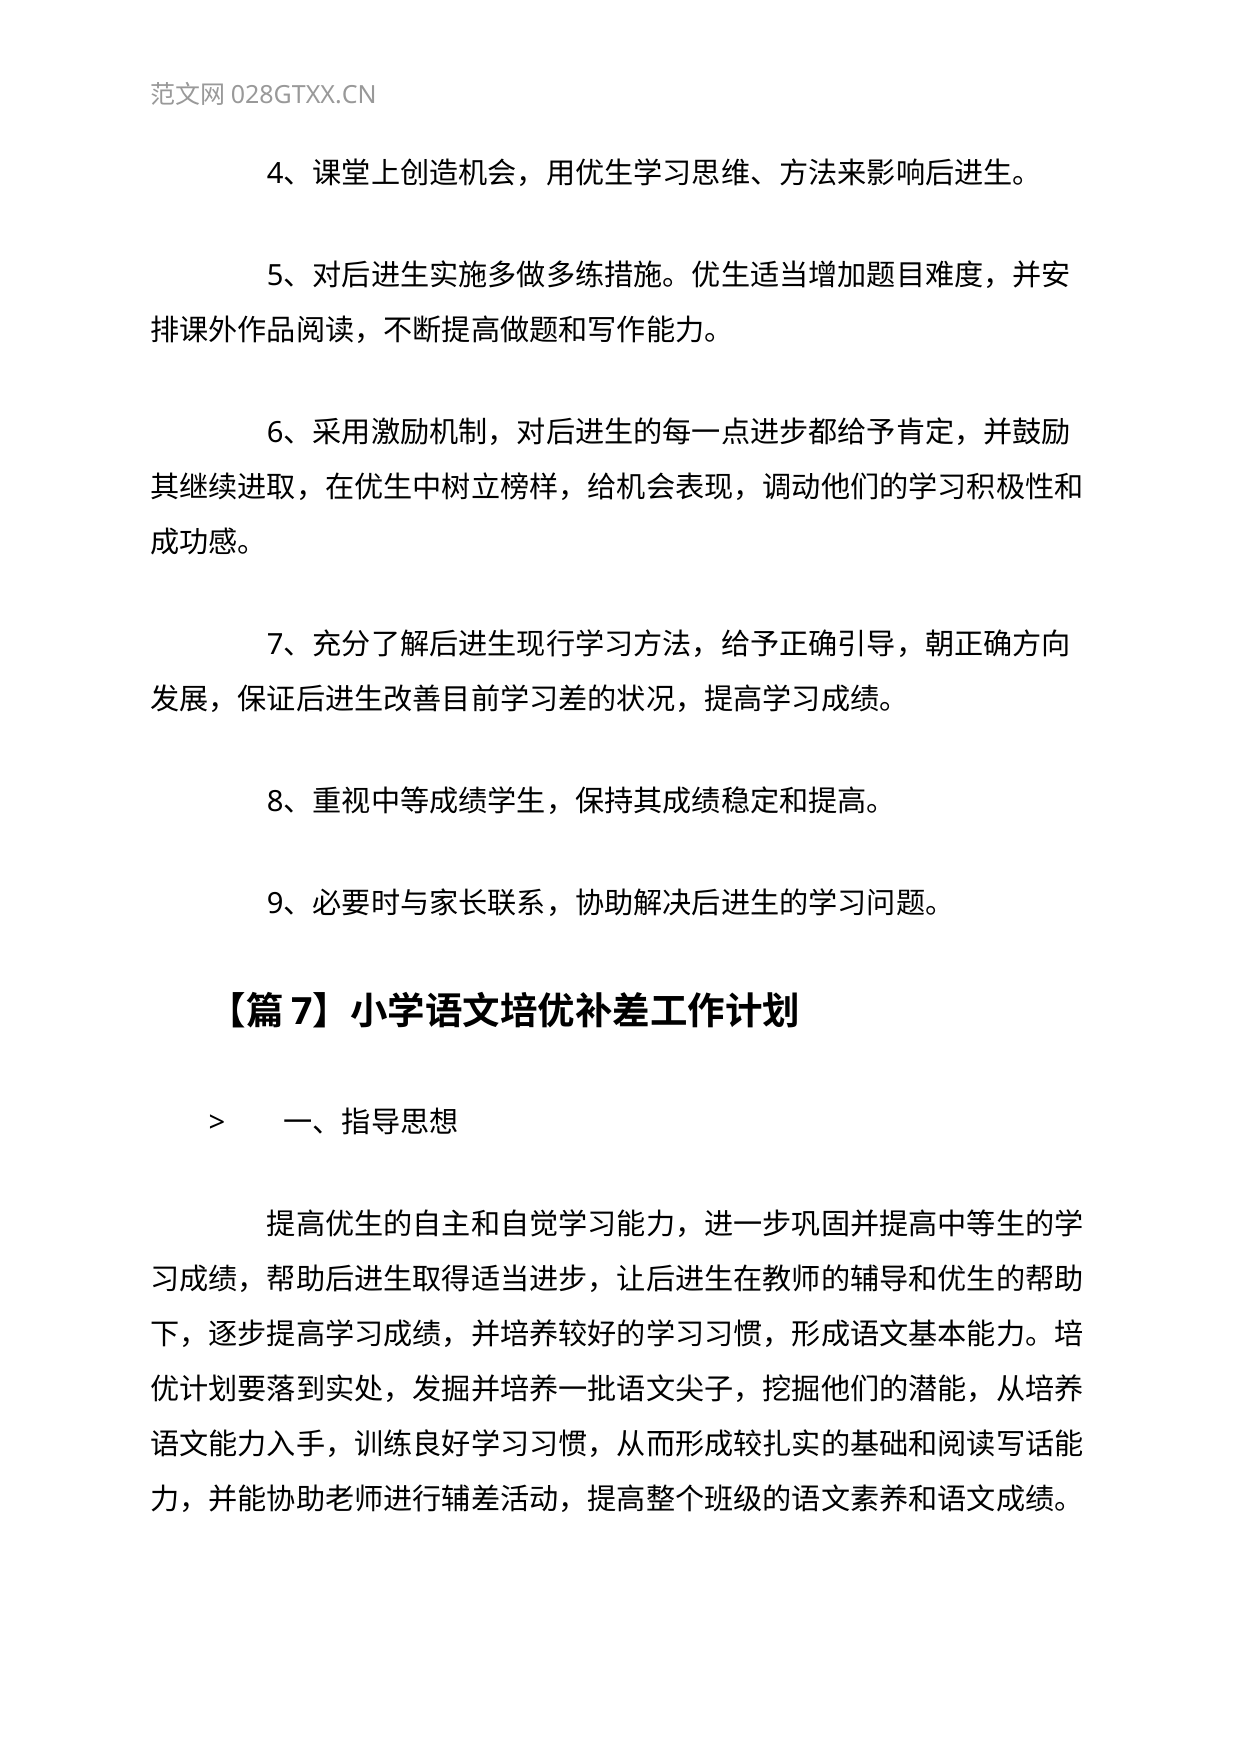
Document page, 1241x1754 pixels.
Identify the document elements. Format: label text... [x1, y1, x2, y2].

text > 一、指导思想 [150, 1099, 1090, 1141]
text 6、采用激励机制，对后进生的每一点进步都给予肯定，并鼓励其继续进取，在优生中树立榜样，给机会表现，调动他们的学习积极性和成功感。 [150, 409, 1090, 561]
text 5、对后进生实施多做多练措施。优生适当增加题目难度，并安排课外作品阅读，不断提高做题和写作能力。 [150, 252, 1090, 349]
text 【篇7】小学语文培优补差工作计划 [150, 981, 1090, 1036]
text 提高优生的自主和自觉学习能力，进一步巩固并提高中等生的学习成绩，帮助后进生取得适当进步，让后进生在教师的辅导和优生的帮助下，逐步提高学习成绩，并培养较好的学习习惯，形成语文基本能力。培优计划要落到实处，发掘并培养一批语文尖子，挖掘他们的潜能，从培养语文能力入手，训练良好学习习惯，从而形成较扎实的基础和阅读写话能力，并能协助老师进行辅差活动，提高整个班级的语文素养和语文成绩。 [150, 1201, 1090, 1517]
text 4、课堂上创造机会，用优生学习思维、方法来影响后进生。 [150, 150, 1090, 192]
text 8、重视中等成绩学生，保持其成绩稳定和提高。 [150, 777, 1090, 819]
text 9、必要时与家长联系，协助解决后进生的学习问题。 [150, 879, 1090, 922]
text 7、充分了解后进生现行学习方法，给予正确引导，朝正确方向发展，保证后进生改善目前学习差的状况，提高学习成绩。 [150, 620, 1090, 718]
